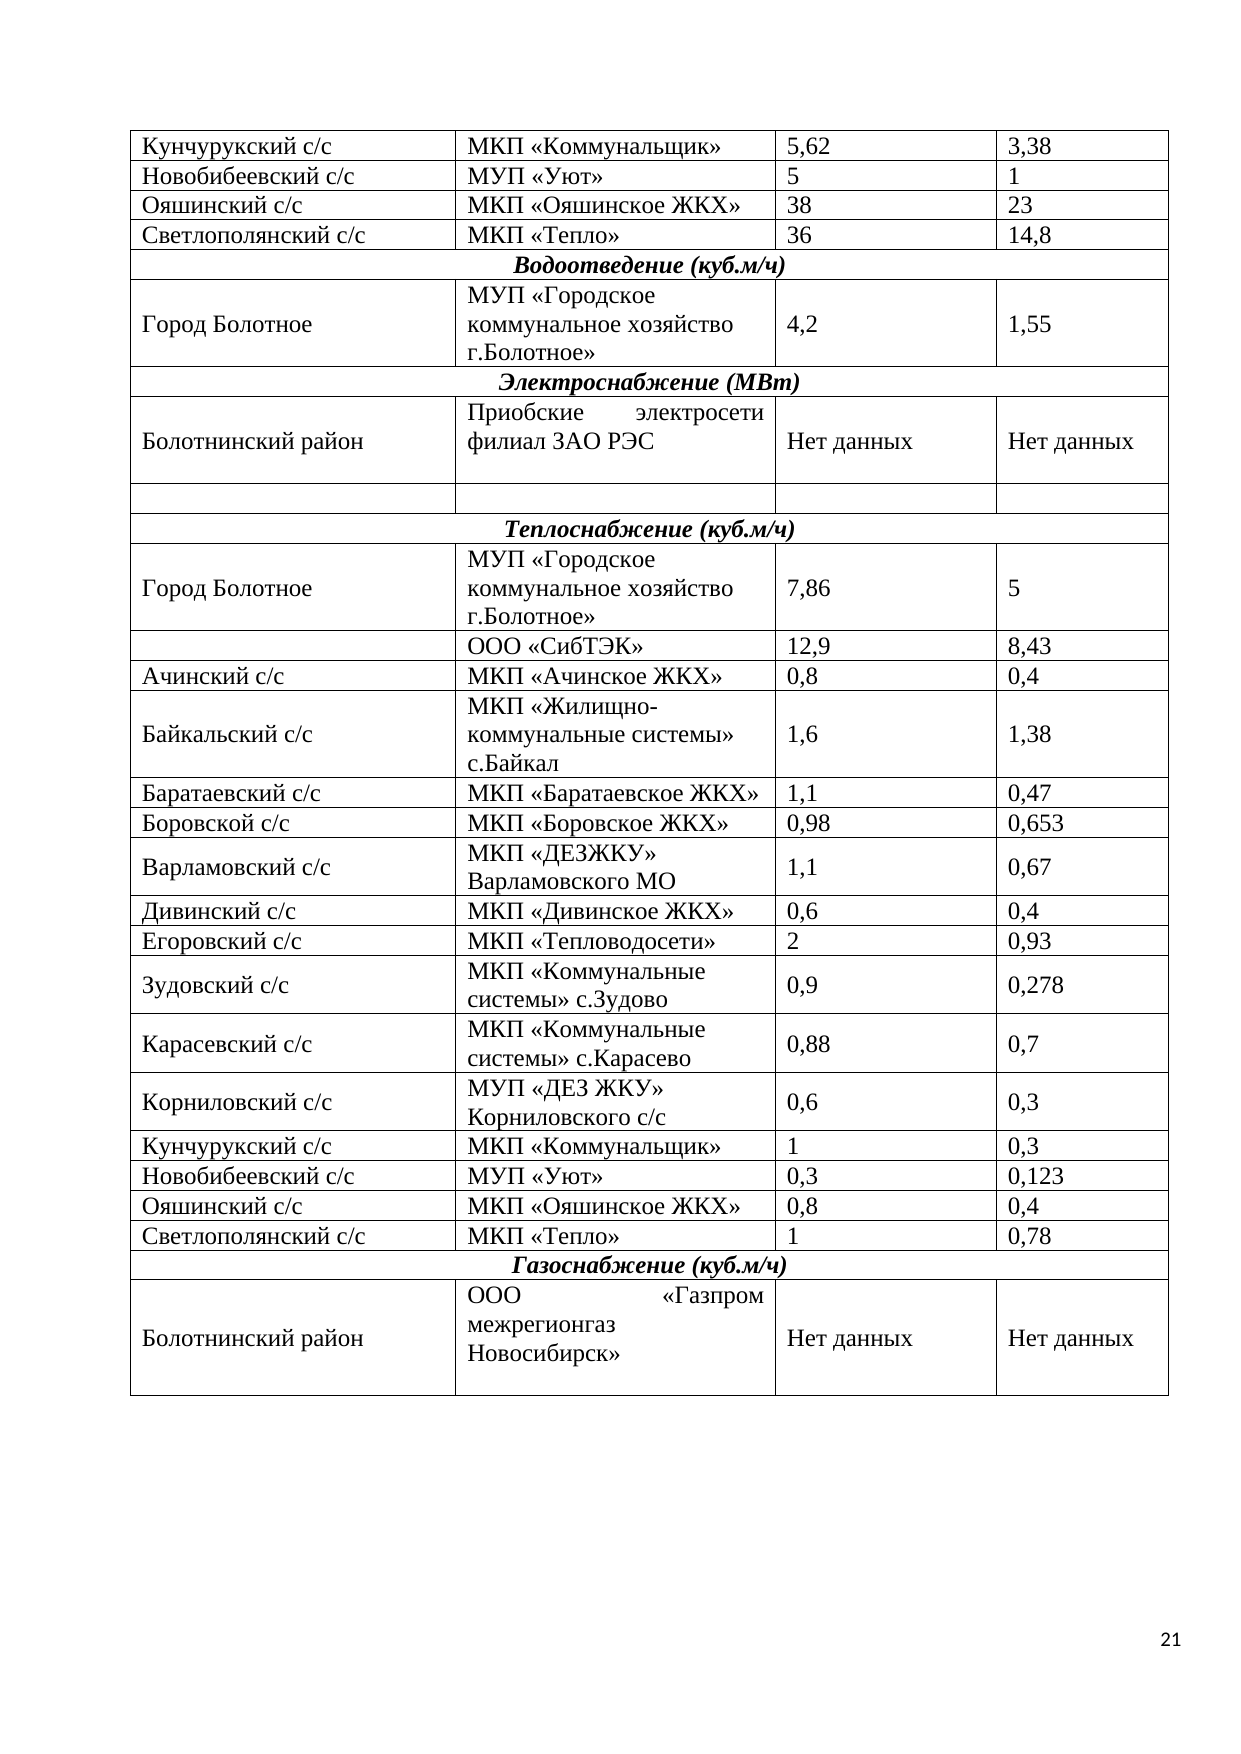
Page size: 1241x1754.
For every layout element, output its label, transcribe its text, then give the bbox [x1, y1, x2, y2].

table_cell МУП «Городское коммунальное хозяйство г.Болотное» [456, 280, 775, 366]
table_cell 23 [997, 191, 1168, 219]
table_cell Баратаевский с/с [131, 778, 455, 807]
table_cell Кунчурукский с/с [131, 131, 455, 160]
table_cell МКП «Ояшинское ЖКХ» [456, 1191, 775, 1220]
table_cell 5 [997, 544, 1168, 630]
table_cell МКП «Жилищно-коммунальные системы» с.Байкал [456, 691, 775, 777]
table_cell 0,8 [776, 661, 996, 690]
table_cell МКП «Коммунальные системы» с.Карасево [456, 1014, 775, 1072]
table_cell Боровской с/с [131, 808, 455, 837]
table_cell Приобские электросети филиал ЗАО РЭС [456, 397, 775, 483]
table_cell МКП «Коммунальщик» [456, 1131, 775, 1160]
table_cell Газоснабжение (куб.м/ч) [131, 1251, 1168, 1279]
table_cell [997, 484, 1168, 513]
table_cell [776, 484, 996, 513]
table_cell 1,1 [776, 778, 996, 807]
table_cell МКП «Тепловодосети» [456, 926, 775, 955]
table_cell 0,7 [997, 1014, 1168, 1072]
table_cell 0,4 [997, 896, 1168, 925]
table_cell МКП «Ояшинское ЖКХ» [456, 191, 775, 219]
table_cell Ачинский с/с [131, 661, 455, 690]
table_cell Новобибеевский с/с [131, 1161, 455, 1190]
table_cell Ояшинский с/с [131, 1191, 455, 1220]
table_cell Новобибеевский с/с [131, 161, 455, 189]
table_cell 0,93 [997, 926, 1168, 955]
table_cell 1,38 [997, 691, 1168, 777]
table_cell МУП «Уют» [456, 1161, 775, 1190]
table_cell [131, 631, 455, 660]
table_cell МУП «Уют» [456, 161, 775, 189]
table_cell 3,38 [997, 131, 1168, 160]
table_cell 4,2 [776, 280, 996, 366]
table_cell 0,47 [997, 778, 1168, 807]
table_cell [456, 484, 775, 513]
table_cell Варламовский с/с [131, 838, 455, 895]
table_cell 5 [776, 161, 996, 189]
table_cell Кунчурукский с/с [131, 1131, 455, 1160]
table_cell 7,86 [776, 544, 996, 630]
table_cell 1,1 [776, 838, 996, 895]
table_cell Байкальский с/с [131, 691, 455, 777]
table_cell 1 [776, 1221, 996, 1249]
table_cell 0,653 [997, 808, 1168, 837]
table_cell Дивинский с/с [131, 896, 455, 925]
table_cell Болотнинский район [131, 1280, 455, 1395]
table_cell Светлополянский с/с [131, 1221, 455, 1249]
table_cell Егоровский с/с [131, 926, 455, 955]
table_cell 0,67 [997, 838, 1168, 895]
table_cell ООО «СибТЭК» [456, 631, 775, 660]
table_cell 1 [776, 1131, 996, 1160]
table_cell Теплоснабжение (куб.м/ч) [131, 514, 1168, 543]
table_cell 0,88 [776, 1014, 996, 1072]
table_cell Болотнинский район [131, 397, 455, 483]
table_cell Город Болотное [131, 280, 455, 366]
table_cell 8,43 [997, 631, 1168, 660]
table_cell МКП «Коммунальщик» [456, 131, 775, 160]
table_cell Электроснабжение (МВт) [131, 367, 1168, 396]
table_cell 0,6 [776, 1073, 996, 1130]
table_cell 36 [776, 220, 996, 249]
table_cell Нет данных [997, 1280, 1168, 1395]
table_cell 0,6 [776, 896, 996, 925]
table_cell 0,3 [776, 1161, 996, 1190]
table_cell 0,4 [997, 661, 1168, 690]
table_cell МКП «Тепло» [456, 1221, 775, 1249]
table_cell 1,55 [997, 280, 1168, 366]
table_cell Нет данных [776, 397, 996, 483]
table_cell 0,9 [776, 956, 996, 1013]
table_cell 2 [776, 926, 996, 955]
table_cell МКП «ДЕЗЖКУ» Варламовского МО [456, 838, 775, 895]
table_cell 12,9 [776, 631, 996, 660]
table_cell 0,3 [997, 1073, 1168, 1130]
table_cell Водоотведение (куб.м/ч) [131, 250, 1168, 279]
table_cell 0,278 [997, 956, 1168, 1013]
table_cell 1,6 [776, 691, 996, 777]
table_cell Нет данных [776, 1280, 996, 1395]
table_cell 0,123 [997, 1161, 1168, 1190]
table_cell Зудовский с/с [131, 956, 455, 1013]
table_cell Город Болотное [131, 544, 455, 630]
table_cell МУП «ДЕЗ ЖКУ» Корниловского с/с [456, 1073, 775, 1130]
table_cell 14,8 [997, 220, 1168, 249]
table_cell 0,3 [997, 1131, 1168, 1160]
table_cell Карасевский с/с [131, 1014, 455, 1072]
table_cell МКП «Коммунальные системы» с.Зудово [456, 956, 775, 1013]
table_cell Ояшинский с/с [131, 191, 455, 219]
table_cell 0,78 [997, 1221, 1168, 1249]
table_cell Светлополянский с/с [131, 220, 455, 249]
table_cell 38 [776, 191, 996, 219]
table_cell 1 [997, 161, 1168, 189]
table_cell МКП «Ачинское ЖКХ» [456, 661, 775, 690]
table_cell 0,8 [776, 1191, 996, 1220]
table_cell 0,4 [997, 1191, 1168, 1220]
table_cell ООО «Газпром межрегионгаз Новосибирск» [456, 1280, 775, 1395]
table_cell МКП «Дивинское ЖКХ» [456, 896, 775, 925]
table_cell МКП «Баратаевское ЖКХ» [456, 778, 775, 807]
table_cell Нет данных [997, 397, 1168, 483]
table_cell [131, 484, 455, 513]
table_cell МКП «Боровское ЖКХ» [456, 808, 775, 837]
table_cell Корниловский с/с [131, 1073, 455, 1130]
table_cell 5,62 [776, 131, 996, 160]
table_cell МУП «Городское коммунальное хозяйство г.Болотное» [456, 544, 775, 630]
table_cell МКП «Тепло» [456, 220, 775, 249]
table_cell 0,98 [776, 808, 996, 837]
